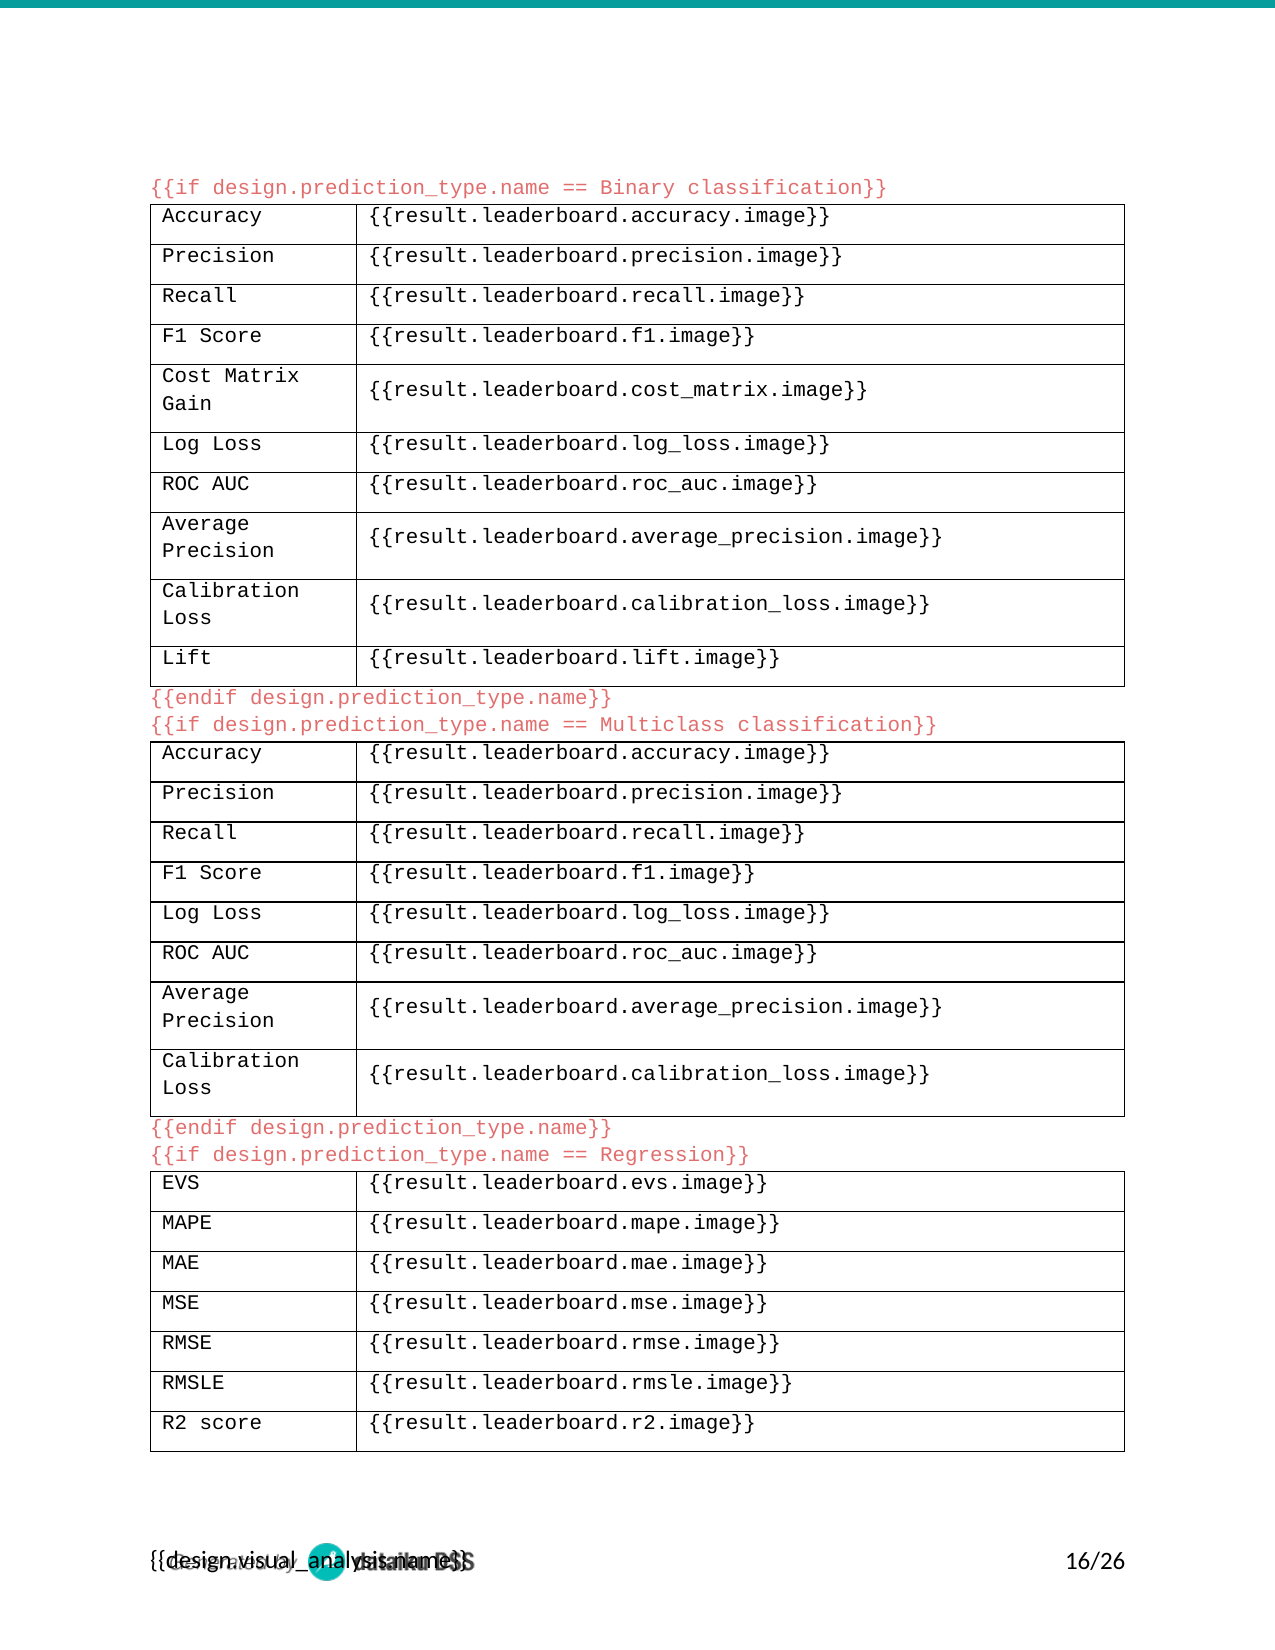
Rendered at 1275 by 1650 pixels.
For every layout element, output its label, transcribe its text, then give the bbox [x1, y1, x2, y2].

table_cell R2 score [151, 1412, 356, 1451]
table_cell {{result.leaderboard.r2.image}} [357, 1412, 1124, 1451]
table_cell {{result.leaderboard.log_loss.image}} [357, 433, 1124, 472]
table_cell RMSLE [151, 1372, 356, 1411]
table_cell {{result.leaderboard.calibration_loss.image}} [357, 580, 1124, 646]
table_cell {{result.leaderboard.recall.image}} [357, 823, 1124, 861]
table_cell Average Precision [151, 983, 356, 1048]
picture [0, 0, 1275, 8]
table_cell {{result.leaderboard.mape.image}} [357, 1212, 1124, 1251]
table_cell RMSE [151, 1332, 356, 1371]
table_cell MSE [151, 1292, 356, 1331]
table_header {{result.leaderboard.evs.image}} [357, 1172, 1124, 1211]
table_header Accuracy [151, 205, 356, 244]
table_cell {{result.leaderboard.f1.image}} [357, 863, 1124, 901]
table_cell MAPE [151, 1212, 356, 1251]
table_cell {{result.leaderboard.f1.image}} [357, 325, 1124, 364]
table_cell {{result.leaderboard.cost_matrix.image}} [357, 365, 1124, 432]
table_cell {{result.leaderboard.roc_auc.image}} [357, 943, 1124, 981]
table_cell {{result.leaderboard.mae.image}} [357, 1252, 1124, 1291]
table_cell {{result.leaderboard.average_precision.image}} [357, 983, 1124, 1048]
text {{if design.prediction_type.name == Regression}} [150, 1144, 1125, 1168]
table_cell {{result.leaderboard.precision.image}} [357, 245, 1124, 284]
table_cell Recall [151, 285, 356, 324]
table_cell Recall [151, 823, 356, 861]
table_cell {{result.leaderboard.average_precision.image}} [357, 513, 1124, 579]
table_cell {{result.leaderboard.log_loss.image}} [357, 903, 1124, 941]
table_header EVS [151, 1172, 356, 1211]
table_cell {{result.leaderboard.rmsle.image}} [357, 1372, 1124, 1411]
text {{endif design.prediction_type.name}} [150, 687, 1125, 711]
table_cell MAE [151, 1252, 356, 1291]
table_cell {{result.leaderboard.precision.image}} [357, 783, 1124, 821]
text {{if design.prediction_type.name == Multiclass classification}} [150, 714, 1125, 738]
picture [150, 1538, 492, 1588]
table_cell Log Loss [151, 433, 356, 472]
table_cell ROC AUC [151, 943, 356, 981]
table_cell Lift [151, 647, 356, 686]
table_cell {{result.leaderboard.mse.image}} [357, 1292, 1124, 1331]
table_cell {{result.leaderboard.rmse.image}} [357, 1332, 1124, 1371]
table_header {{result.leaderboard.accuracy.image}} [357, 205, 1124, 244]
table_header Accuracy [151, 743, 356, 781]
table_cell {{result.leaderboard.recall.image}} [357, 285, 1124, 324]
table_cell F1 Score [151, 325, 356, 364]
table_cell Precision [151, 245, 356, 284]
table_cell Calibration Loss [151, 580, 356, 646]
table_cell Cost Matrix Gain [151, 365, 356, 432]
table_cell Precision [151, 783, 356, 821]
table_cell Log Loss [151, 903, 356, 941]
table_cell {{result.leaderboard.calibration_loss.image}} [357, 1050, 1124, 1116]
text {{endif design.prediction_type.name}} [150, 1117, 1125, 1140]
table_cell {{result.leaderboard.roc_auc.image}} [357, 473, 1124, 512]
table_cell F1 Score [151, 863, 356, 901]
table_header {{result.leaderboard.accuracy.image}} [357, 743, 1124, 781]
text {{if design.prediction_type.name == Binary classification}} [150, 177, 1125, 201]
table_cell Calibration Loss [151, 1050, 356, 1116]
table_cell ROC AUC [151, 473, 356, 512]
table_cell {{result.leaderboard.lift.image}} [357, 647, 1124, 686]
table_cell Average Precision [151, 513, 356, 579]
